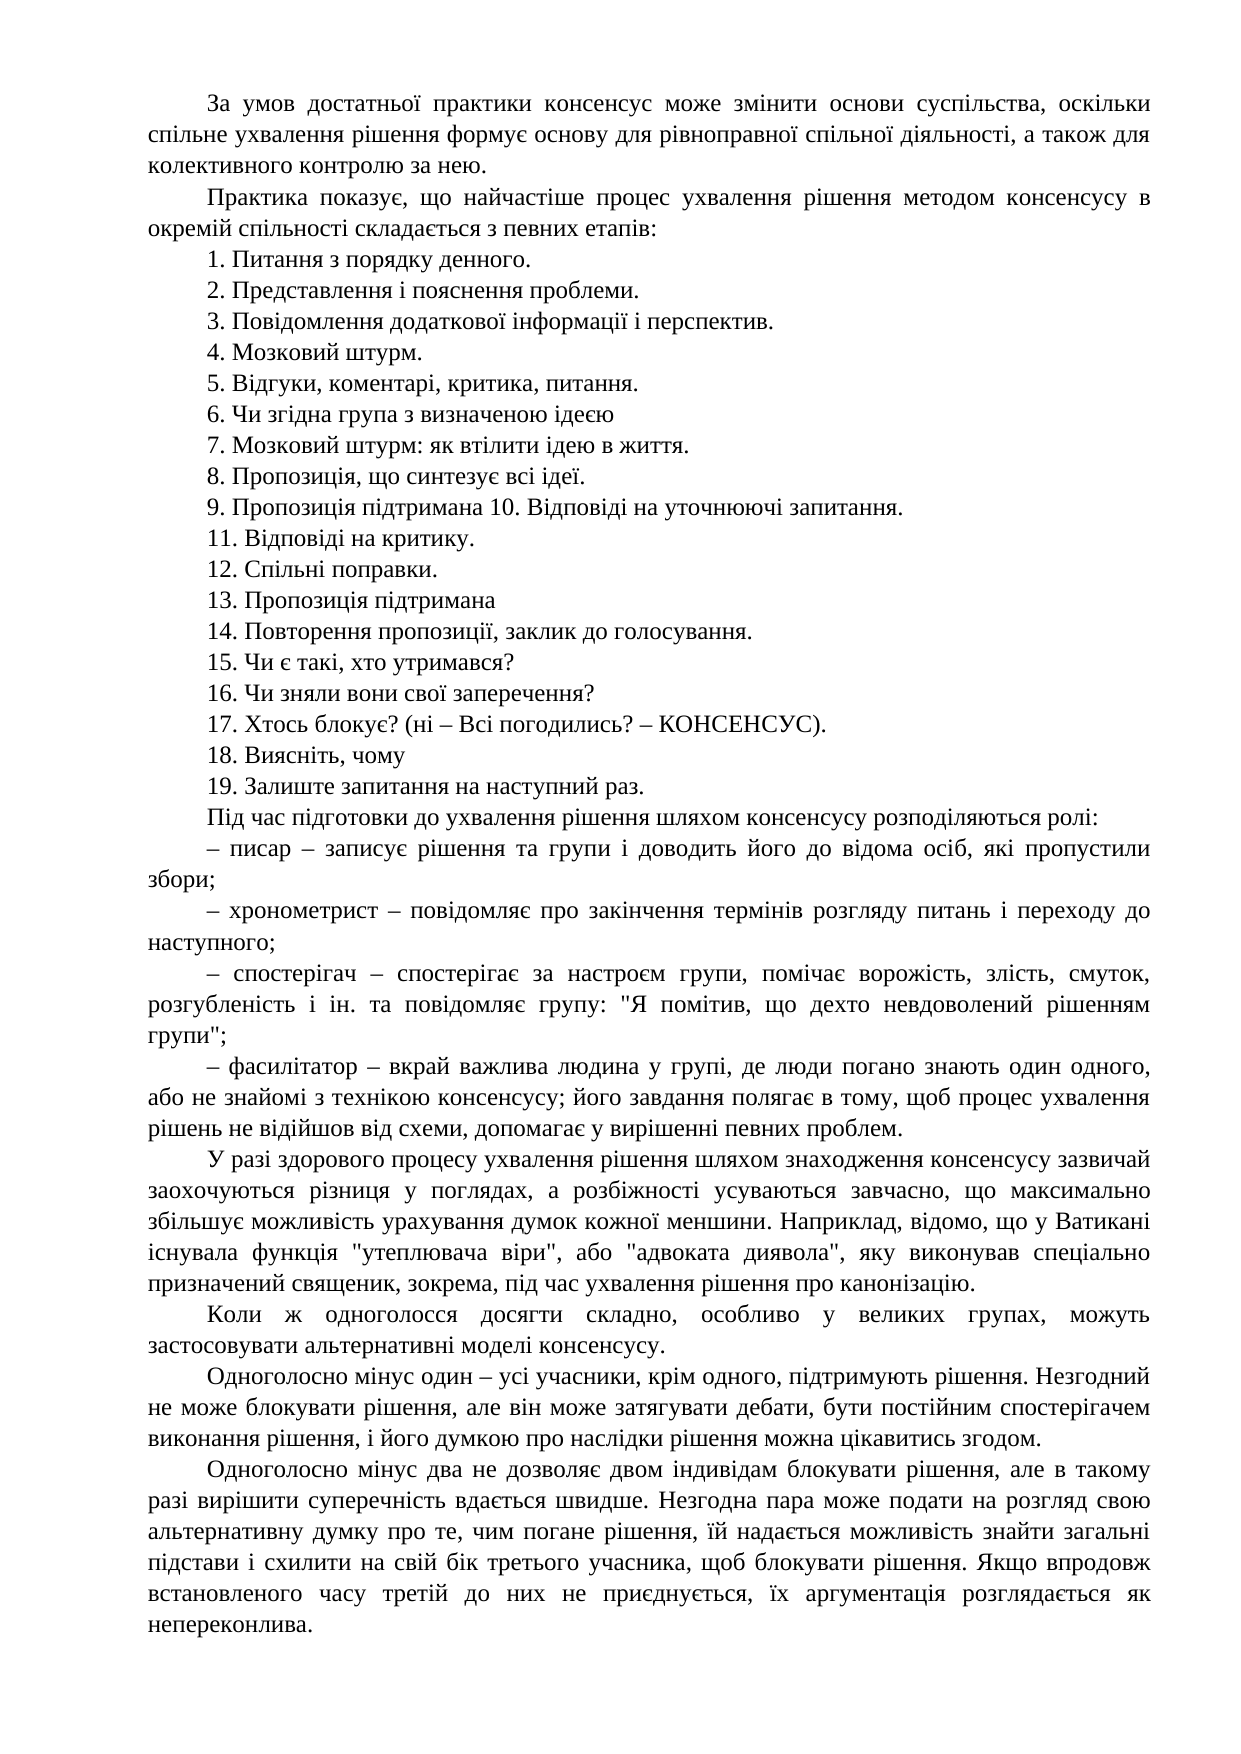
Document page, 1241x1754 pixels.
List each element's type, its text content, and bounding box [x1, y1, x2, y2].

text 18. Виясніть, чому [148, 740, 1152, 769]
text – фасилітатор – вкрай важлива людина у групі, де люди погано знають один одного, або не знайомі з технікою консенсусу; його завдання полягає в тому, щоб процес ухвалення рішень не відійшов від схеми, допомагає у вирішенні певних проблем. [148, 1051, 1152, 1142]
text 16. Чи зняли вони свої заперечення? [148, 678, 1152, 707]
text 15. Чи є такі, хто утримався? [148, 647, 1152, 676]
text – писар – записує рішення та групи і доводить його до відома осіб, які пропустили збори; [148, 833, 1152, 893]
text У разі здорового процесу ухвалення рішення шляхом знаходження консенсусу зазвичай заохочуються різниця у поглядах, а розбіжності усуваються завчасно, що максимально збільшує можливість урахування думок кожної меншини. Наприклад, відомо, що у Ватикані існувала функція "утеплювача віри", або "адвоката диявола", яку виконував спеціально призначений священик, зокрема, під час ухвалення рішення про канонізацію. [148, 1144, 1152, 1297]
text 11. Відповіді на критику. [148, 523, 1152, 552]
text 6. Чи згідна група з визначеною ідеєю [148, 399, 1152, 428]
text 12. Спільні поправки. [148, 554, 1152, 583]
text Під час підготовки до ухвалення рішення шляхом консенсусу розподіляються ролі: [148, 802, 1152, 831]
text 7. Мозковий штурм: як втілити ідею в життя. [148, 430, 1152, 459]
text 3. Повідомлення додаткової інформації і перспектив. [148, 306, 1152, 334]
text 5. Відгуки, коментарі, критика, питання. [148, 368, 1152, 397]
text 19. Залиште запитання на наступний раз. [148, 771, 1152, 800]
text – хронометрист – повідомляє про закінчення термінів розгляду питань і переходу до наступного; [148, 896, 1152, 955]
text 1. Питання з порядку денного. [148, 244, 1152, 272]
text 2. Представлення і пояснення проблеми. [148, 275, 1152, 303]
text 17. Хтось блокує? (ні – Всі погодились? – КОНСЕНСУС). [148, 709, 1152, 738]
text 13. Пропозиція підтримана [148, 585, 1152, 614]
text – спостерігач – спостерігає за настроєм групи, помічає ворожість, злість, смуток, розгубленість і ін. та повідомляє групу: "Я помітив, що дехто невдоволений рішенням групи"; [148, 958, 1152, 1048]
text 14. Повторення пропозиції, заклик до голосування. [148, 616, 1152, 645]
text 4. Мозковий штурм. [148, 337, 1152, 366]
text 8. Пропозиція, що синтезує всі ідеї. [148, 461, 1152, 490]
text За умов достатньої практики консенсус може змінити основи суспільства, оскільки спільне ухвалення рішення формує основу для рівноправної спільної діяльності, а також для колективного контролю за нею. [148, 88, 1152, 179]
text 9. Пропозиція підтримана 10. Відповіді на уточнюючі запитання. [148, 492, 1152, 521]
text Коли ж одноголосся досягти складно, особливо у великих групах, можуть застосовувати альтернативні моделі консенсусу. [148, 1299, 1152, 1359]
text Практика показує, що найчастіше процес ухвалення рішення методом консенсусу в окремій спільності складається з певних етапів: [148, 182, 1152, 241]
text Одноголосно мінус один – усі учасники, крім одного, підтримують рішення. Незгодний не може блокувати рішення, але він може затягувати дебати, бути постійним спостерігачем виконання рішення, і його думкою про наслідки рішення можна цікавитись згодом. [148, 1361, 1152, 1452]
text Одноголосно мінус два не дозволяє двом індивідам блокувати рішення, але в такому разі вирішити суперечність вдається швидше. Незгодна пара може подати на розгляд свою альтернативну думку про те, чим погане рішення, їй надається можливість знайти загальні підстави і схилити на свій бік третього учасника, щоб блокувати рішення. Якщо впродовж встановленого часу третій до них не приєднується, їх аргументація розглядається як непереконлива. [148, 1454, 1152, 1638]
